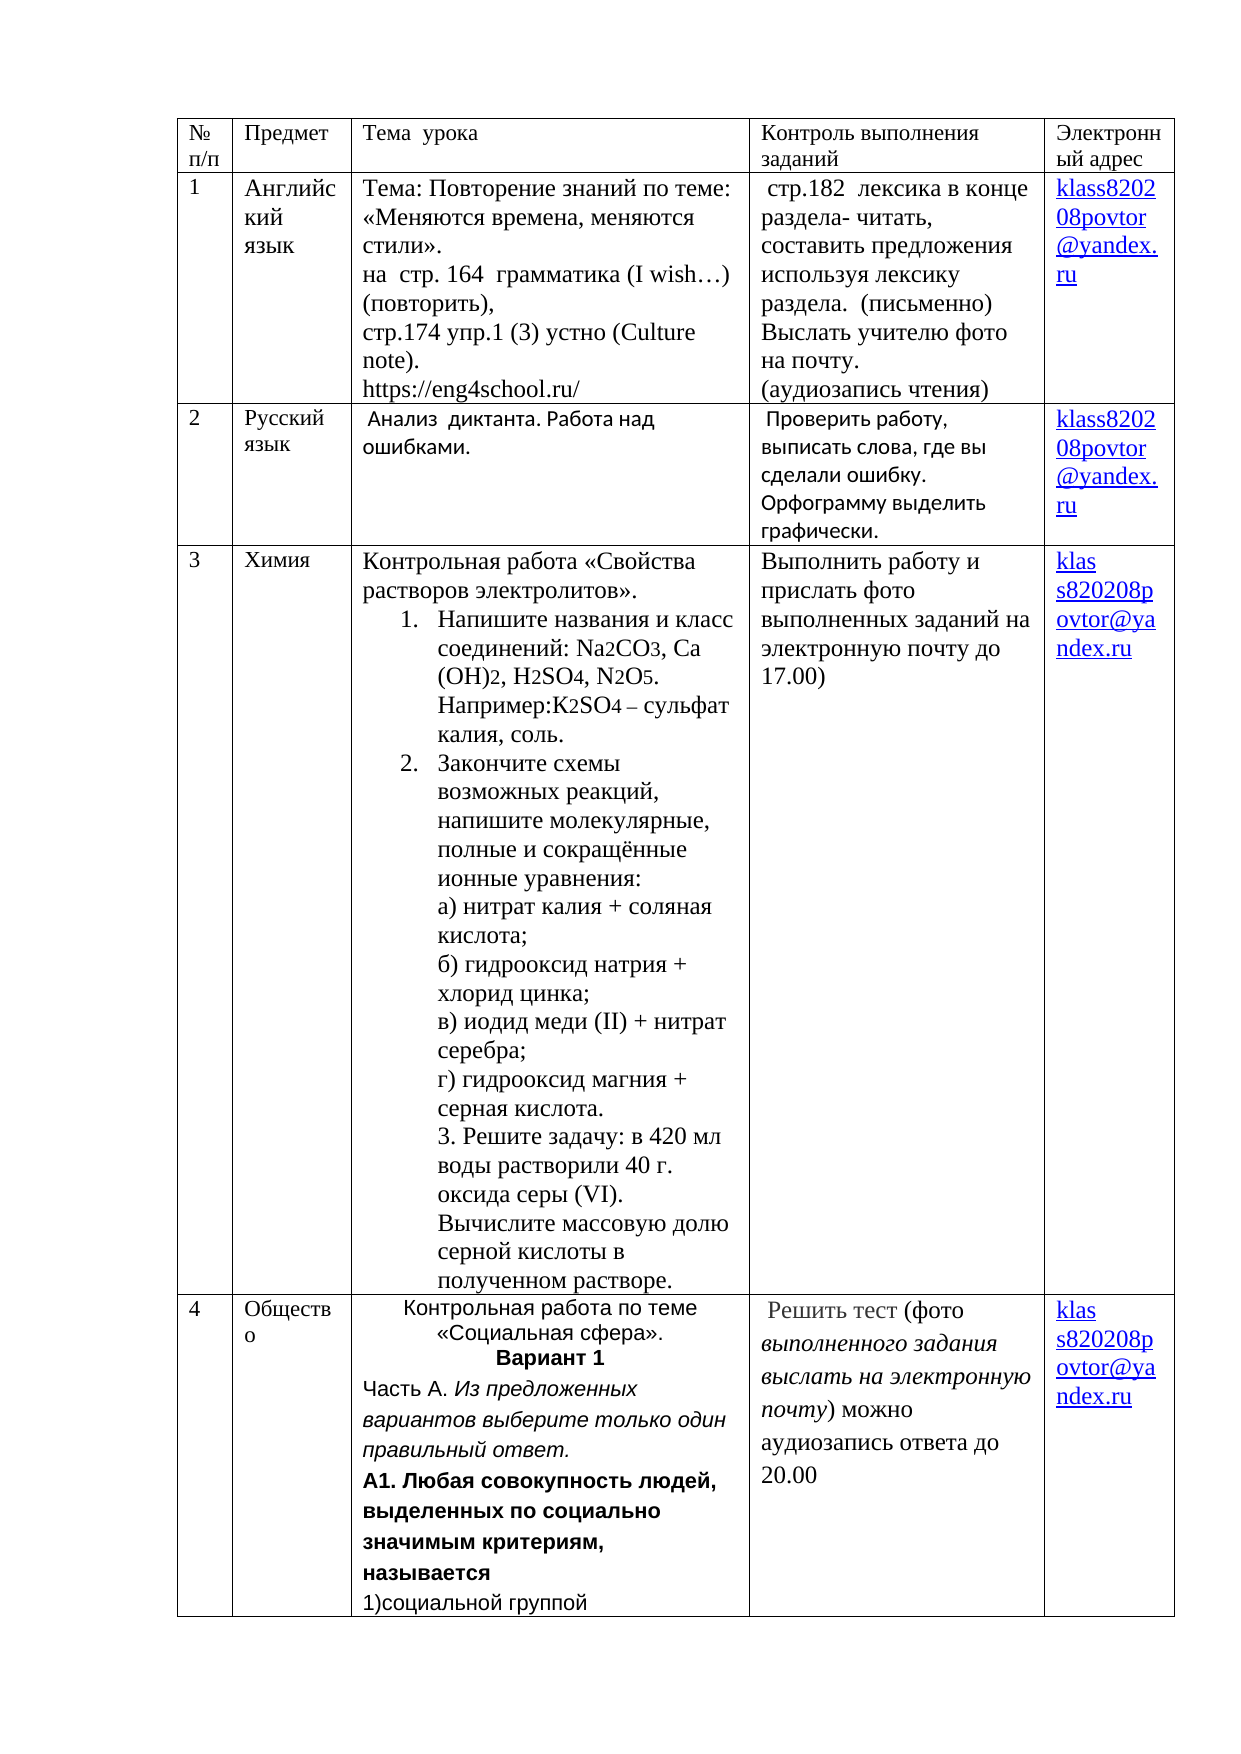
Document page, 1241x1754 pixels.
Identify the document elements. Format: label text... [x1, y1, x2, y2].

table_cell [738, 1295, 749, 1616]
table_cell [750, 1295, 1044, 1616]
table_cell klass820208povtor@yandex.ru [1045, 173, 1174, 403]
table_cell Тема: Повторение знаний по теме: «Меняются времена, меняются стили». на стр. 164 грамматика (I wish…) (повторить), стр.174 упр.1 (3) устно (Culture note). https://eng4school.ru/ [352, 173, 749, 403]
table_cell Выполнить работу и прислать фото выполненных заданий на электронную почту до 17.00) [750, 546, 1044, 1294]
table_cell Общество [233, 1295, 351, 1616]
table_cell 3 [178, 546, 232, 1294]
table_cell klass820208povtor@yandex.ru [1045, 546, 1174, 1294]
table_cell стр.182 лексика в конце раздела- читать, составить предложения используя лексику раздела. (письменно) Выслать учителю фото на почту. (аудиозапись чтения) [750, 173, 1044, 403]
table_header № п/п [178, 119, 232, 172]
table_cell 4 [178, 1295, 232, 1616]
table_cell Русский язык [233, 404, 351, 545]
table_cell 2 [178, 404, 232, 545]
table_cell Химия [233, 546, 351, 1294]
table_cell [1045, 1295, 1174, 1616]
table_cell Проверить работу, выписать слова, где вы сделали ошибку. Орфограмму выделить графически. [750, 404, 1044, 545]
table_header Предмет [233, 119, 351, 172]
table_cell Анализ диктанта. Работа над ошибками. [352, 404, 749, 545]
table_header Тема урока [352, 119, 749, 172]
table_cell Контрольная работа «Свойства растворов электролитов». Напишите названия и класс соединений: Na2CO3, Ca (OH)2, H2SO4, N2O5. Например:К2SO4 – сульфат калия, соль. Закончите схемы возможных реакций, напишите молекулярные, полные и сокращённые ионные уравнения: а) нитрат калия + соляная кислота; б) гидрооксид натрия + хлорид цинка; в) иодид меди (II) + нитрат серебра; г) гидрооксид магния + серная кислота. 3. Решите задачу: в 420 мл воды растворили 40 г. оксида серы (VI). Вычислите массовую долю серной кислоты в полученном растворе. [352, 546, 749, 1294]
table_cell klass820208povtor@yandex.ru [1045, 404, 1174, 545]
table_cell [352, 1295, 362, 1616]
table_cell 1 [178, 173, 232, 403]
table_header Контроль выполнения заданий [750, 119, 1044, 172]
table_cell Английский язык [233, 173, 351, 403]
table_header Электронный адрес [1045, 119, 1174, 172]
